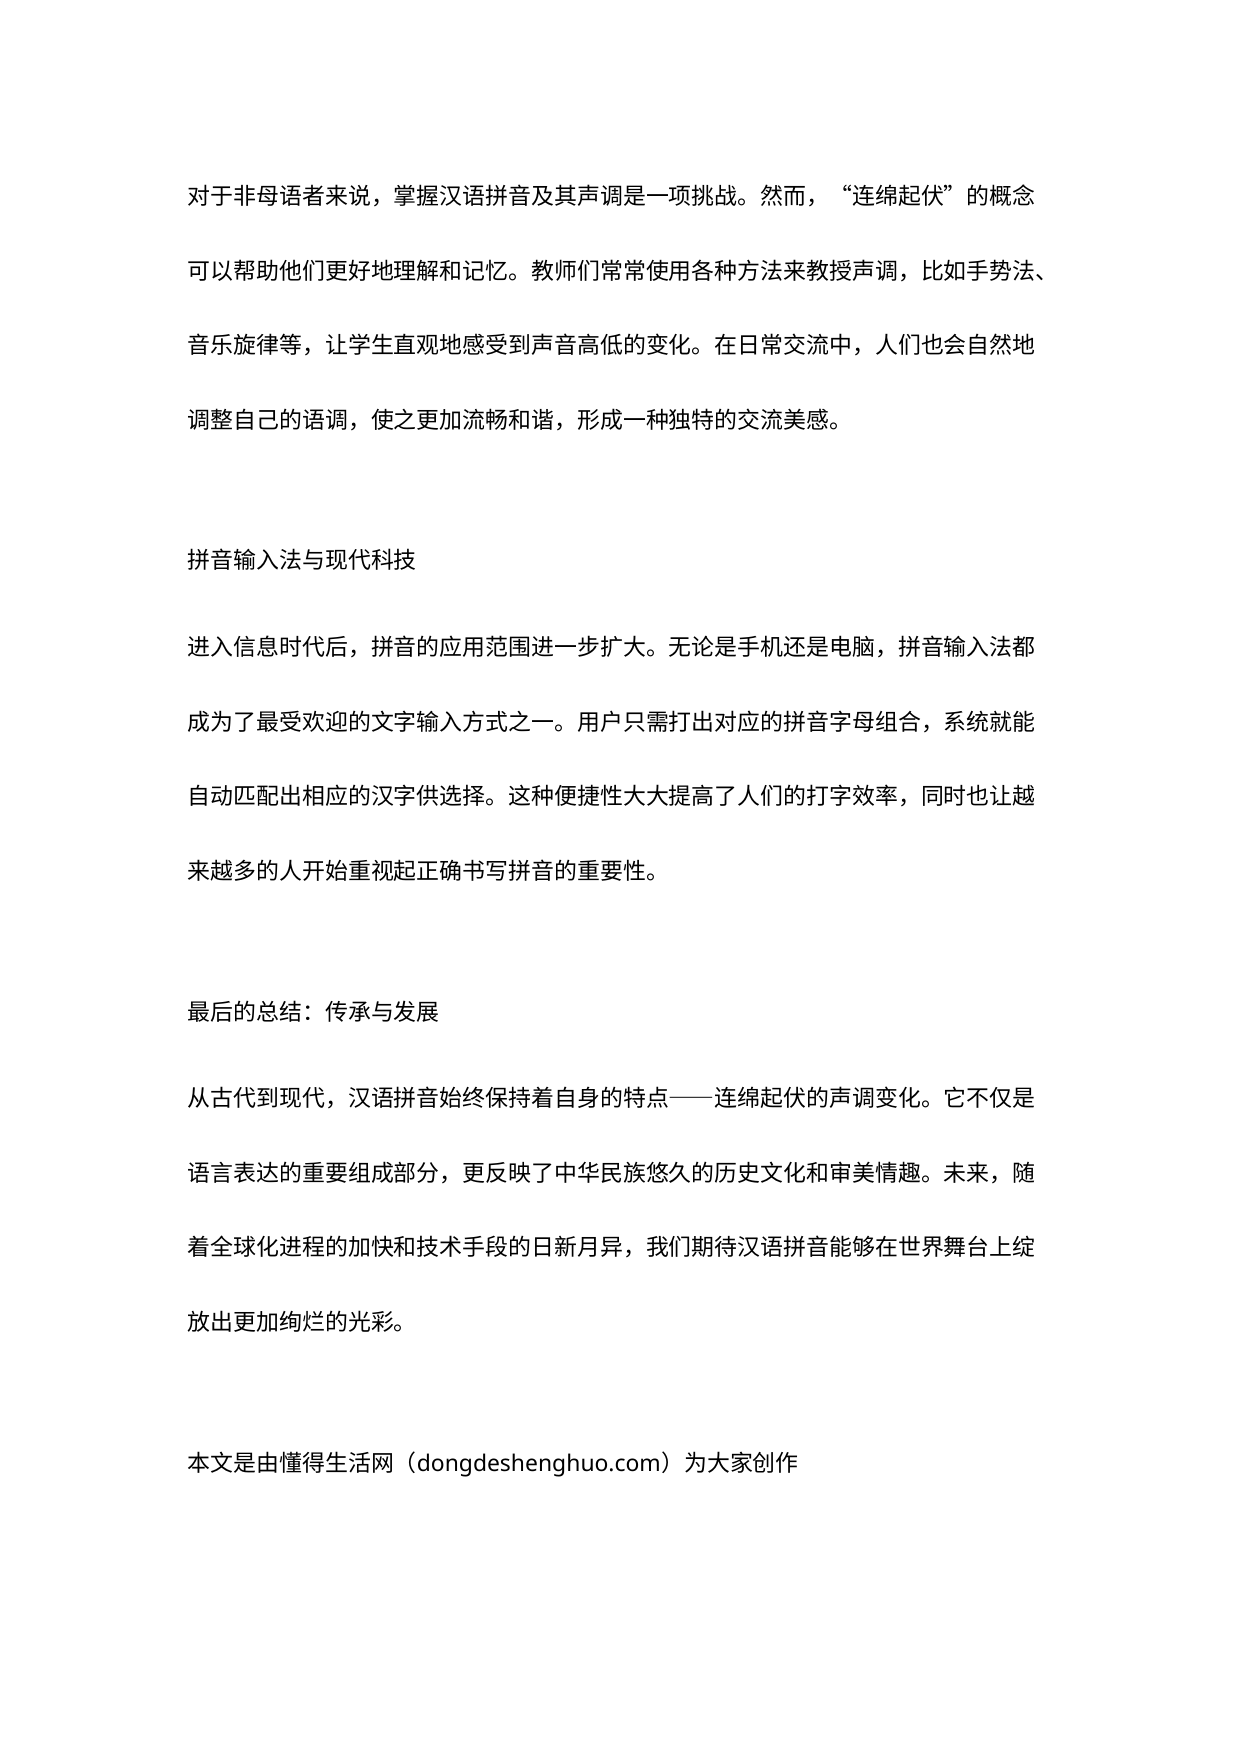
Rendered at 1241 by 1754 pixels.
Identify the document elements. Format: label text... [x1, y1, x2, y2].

text 对于非母语者来说，掌握汉语拼音及其声调是一项挑战。然而，“连绵起伏”的概念可以帮助他们更好地理解和记忆。教师们常常使用各种方法来教授声调，比如手势法、音乐旋律等，让学生直观地感受到声音高低的变化。在日常交流中，人们也会自然地调整自己的语调，使之更加流畅和谐，形成一种独特的交流美感。 [187, 162, 1053, 451]
text 进入信息时代后，拼音的应用范围进一步扩大。无论是手机还是电脑，拼音输入法都成为了最受欢迎的文字输入方式之一。用户只需打出对应的拼音字母组合，系统就能自动匹配出相应的汉字供选择。这种便捷性大大提高了人们的打字效率，同时也让越来越多的人开始重视起正确书写拼音的重要性。 [187, 613, 1053, 902]
text 拼音输入法与现代科技 [187, 526, 1053, 591]
text 本文是由懂得生活网（dongdeshenghuo.com）为大家创作 [187, 1428, 1053, 1493]
text 最后的总结：传承与发展 [187, 977, 1053, 1042]
text 从古代到现代，汉语拼音始终保持着自身的特点——连绵起伏的声调变化。它不仅是语言表达的重要组成部分，更反映了中华民族悠久的历史文化和审美情趣。未来，随着全球化进程的加快和技术手段的日新月异，我们期待汉语拼音能够在世界舞台上绽放出更加绚烂的光彩。 [187, 1064, 1053, 1353]
